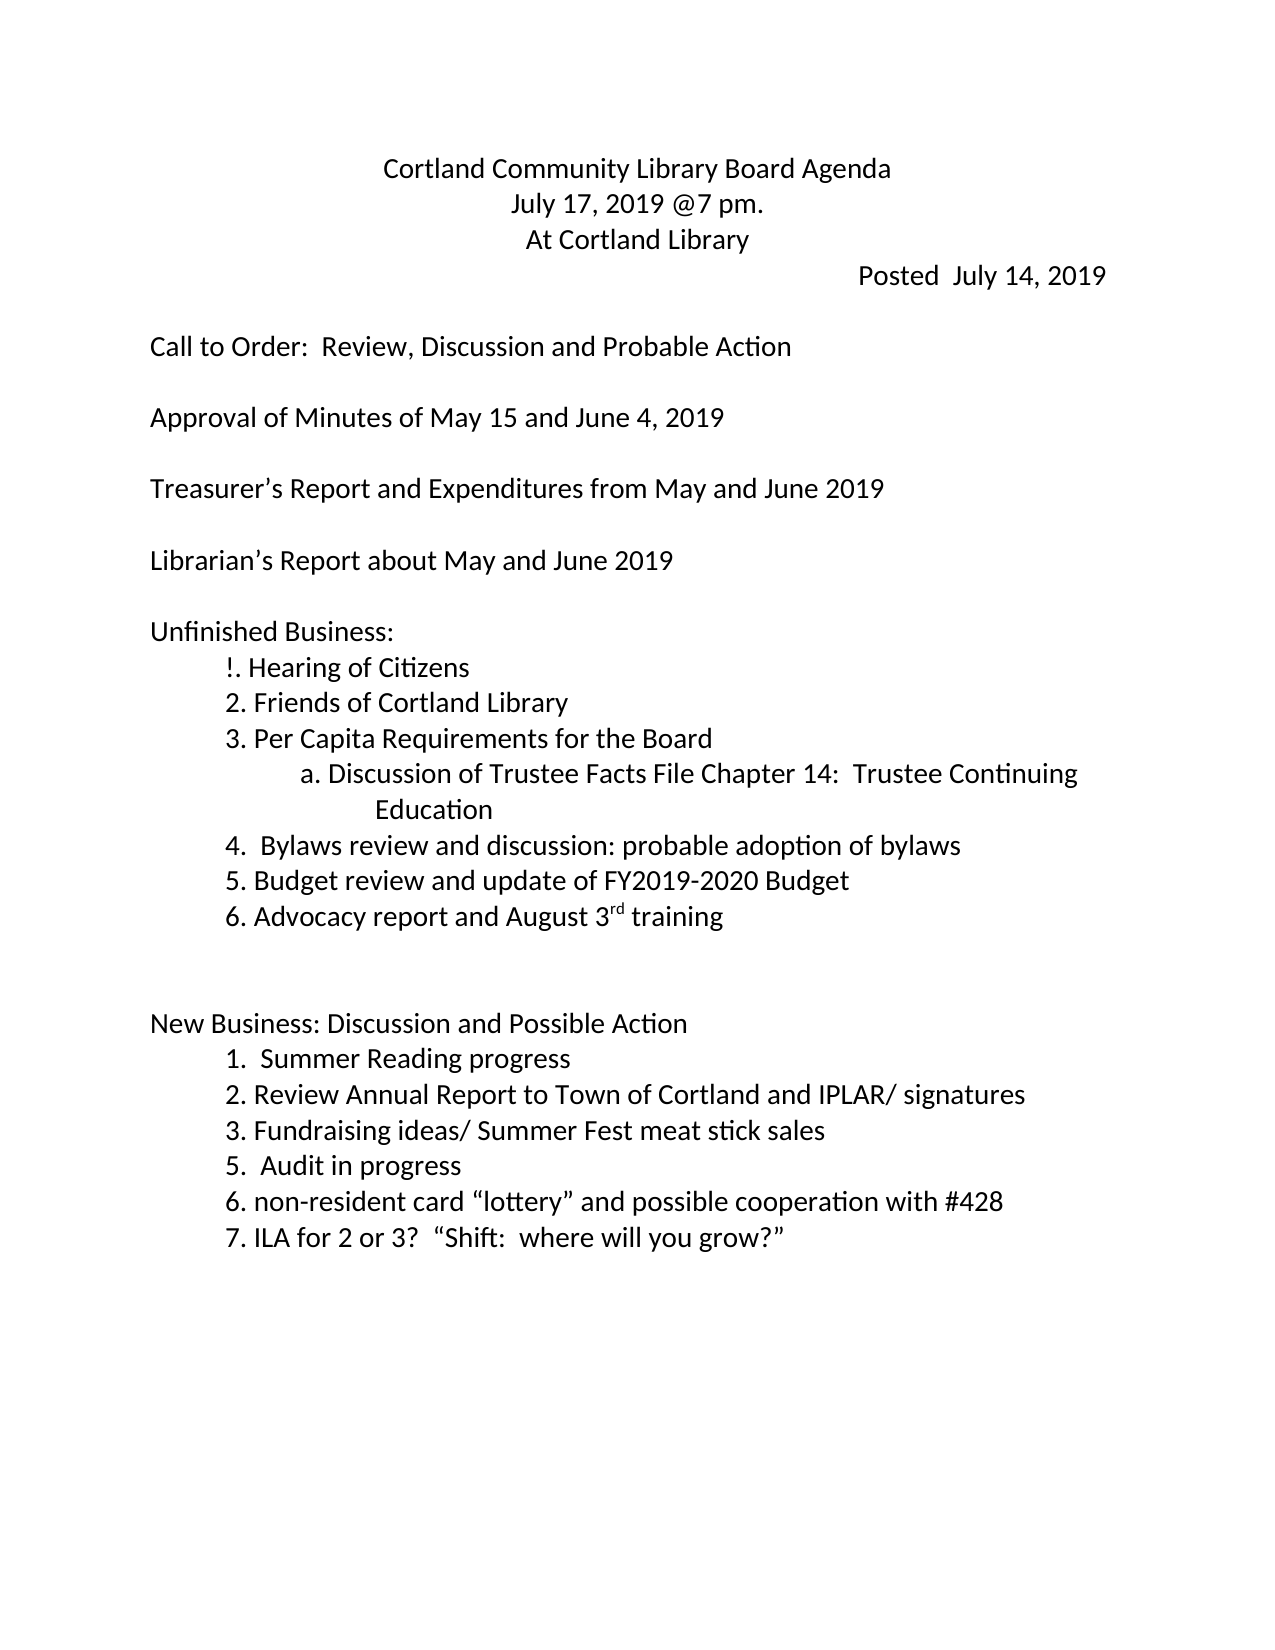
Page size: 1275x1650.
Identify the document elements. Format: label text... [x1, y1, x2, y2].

text At Cortland Library [150, 221, 1125, 257]
text 5. Audit in progress [150, 1147, 1125, 1183]
text New Business: Discussion and Possible Action [150, 1005, 1125, 1041]
text 7. ILA for 2 or 3? “Shift: where will you grow?” [150, 1219, 1125, 1254]
text 4. Bylaws review and discussion: probable adoption of bylaws [150, 827, 1125, 862]
text Librarian’s Report about May and June 2019 [150, 542, 1125, 577]
text Unfinished Business: [150, 613, 1125, 649]
text !. Hearing of Citizens [150, 649, 1125, 684]
text Cortland Community Library Board Agenda [150, 150, 1125, 186]
text 3. Per Capita Requirements for the Board [150, 720, 1125, 756]
text 5. Budget review and update of FY2019-2020 Budget [150, 862, 1125, 898]
text Posted July 14, 2019 [150, 257, 1125, 292]
text 6. Advocacy report and August 3rd training [150, 898, 1125, 934]
text Call to Order: Review, Discussion and Probable Action [150, 328, 1125, 364]
text Treasurer’s Report and Expenditures from May and June 2019 [150, 471, 1125, 506]
text 6. non-resident card “lottery” and possible cooperation with #428 [150, 1183, 1125, 1219]
text 1. Summer Reading progress [150, 1041, 1125, 1076]
text 3. Fundraising ideas/ Summer Fest meat stick sales [150, 1112, 1125, 1147]
text 2. Friends of Cortland Library [150, 684, 1125, 720]
text 2. Review Annual Report to Town of Cortland and IPLAR/ signatures [150, 1076, 1125, 1112]
text July 17, 2019 @7 pm. [150, 186, 1125, 221]
text a. Discussion of Trustee Facts File Chapter 14: Trustee Continuing Education [150, 756, 1125, 827]
text Approval of Minutes of May 15 and June 4, 2019 [150, 399, 1125, 435]
